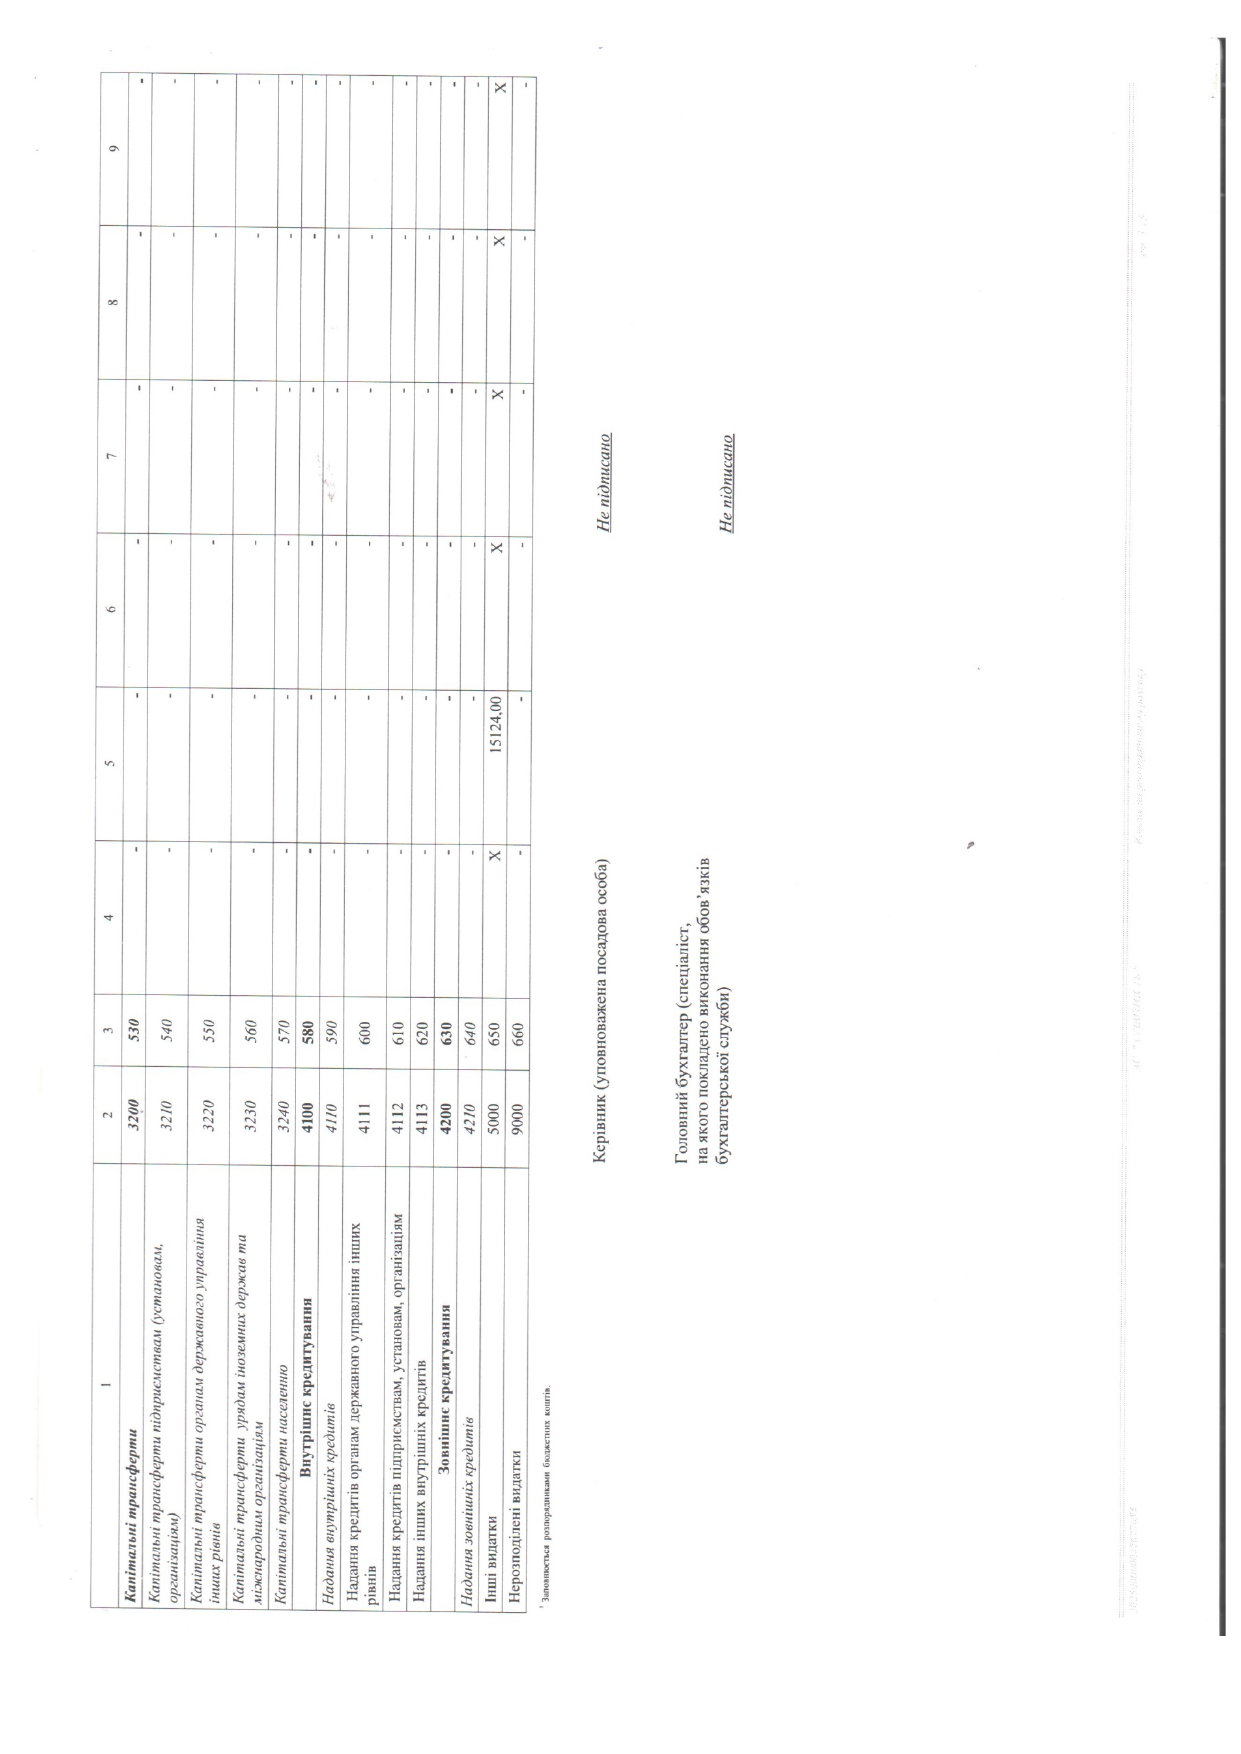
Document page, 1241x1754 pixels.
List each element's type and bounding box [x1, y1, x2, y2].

picture [29, 29, 1226, 1636]
